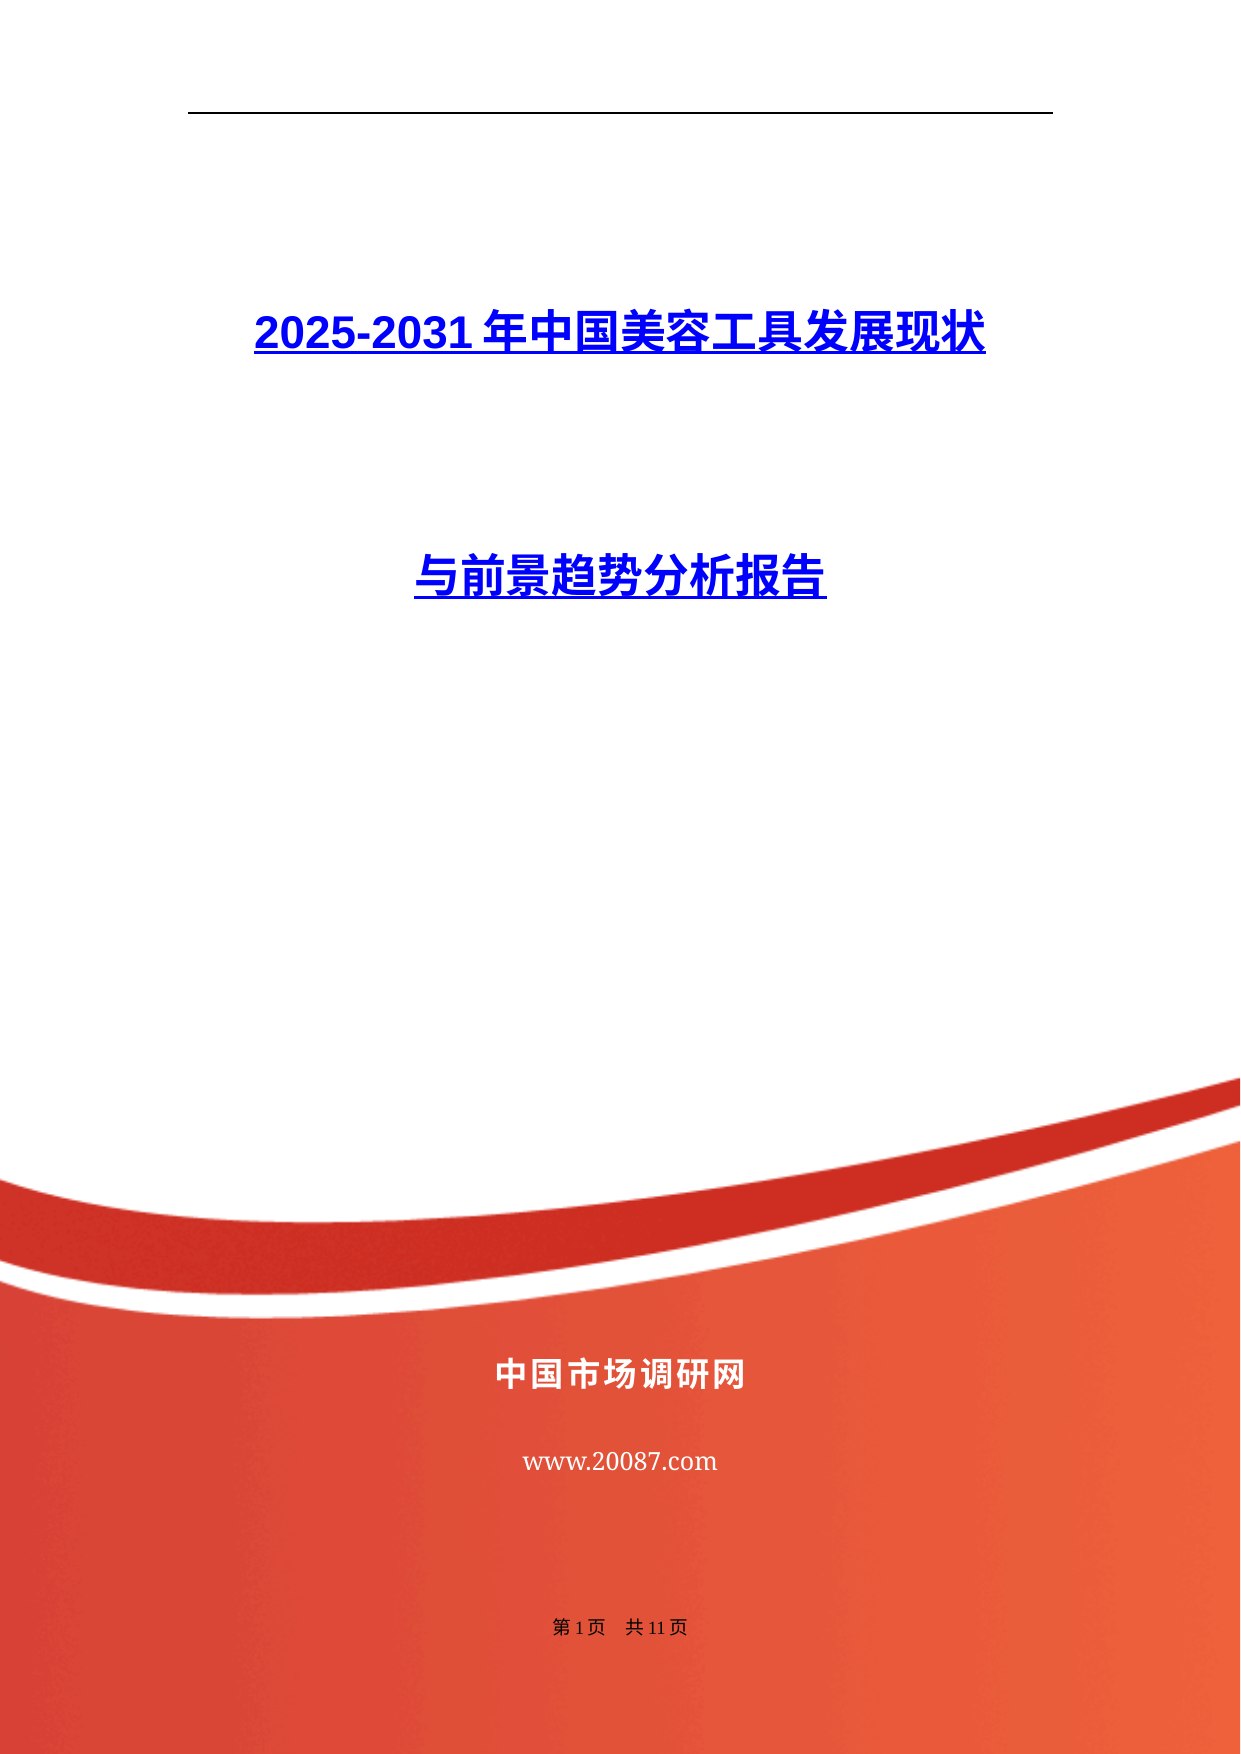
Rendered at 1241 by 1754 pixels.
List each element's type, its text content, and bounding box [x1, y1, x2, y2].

text www.20087.com [187, 1428, 1053, 1493]
subtitle 中国市场调研网 [187, 1339, 1053, 1404]
table_header 2025-2031年中国美容工具发展现状与前景趋势分析报告 [188, 207, 1053, 773]
picture [0, 1006, 1241, 1754]
